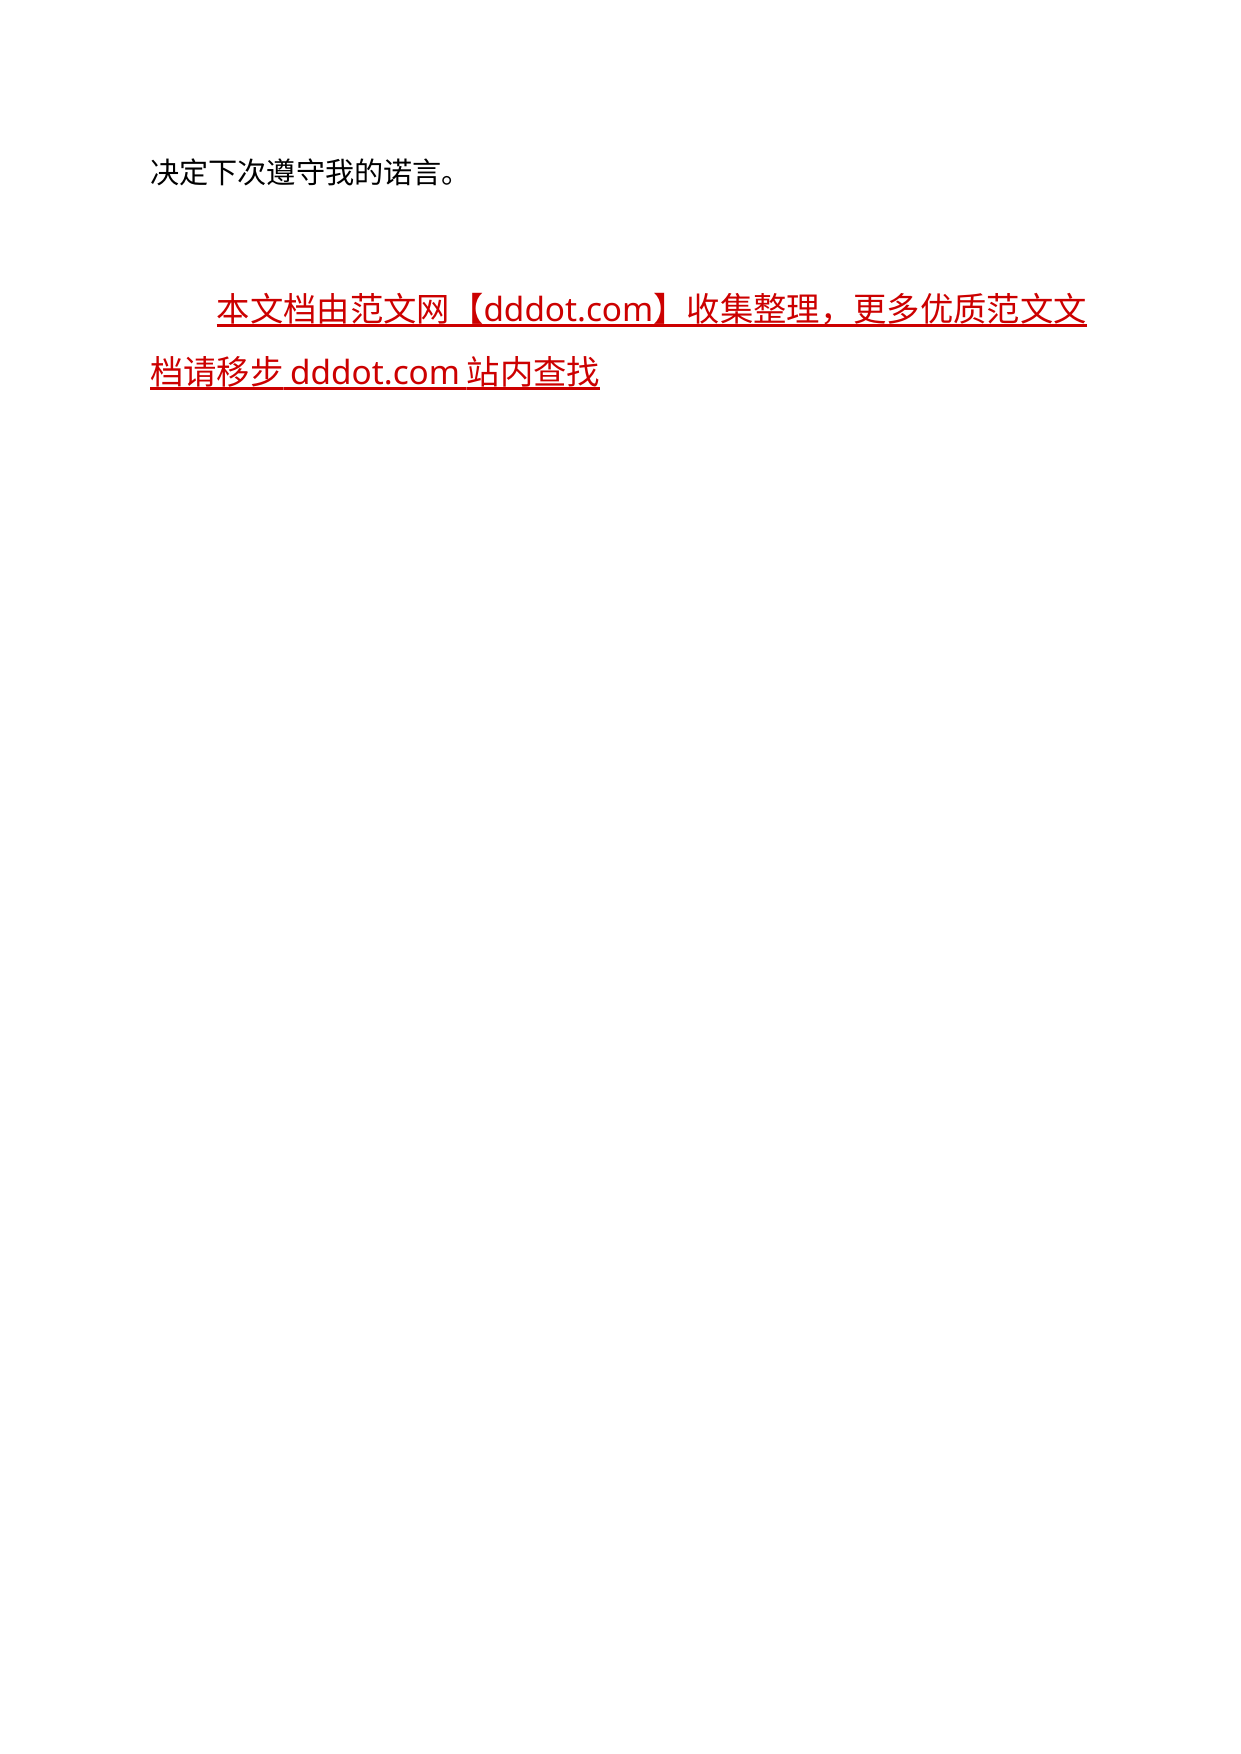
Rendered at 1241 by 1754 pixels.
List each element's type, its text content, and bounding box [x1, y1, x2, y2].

text 本文档由范文网【dddot.com】收集整理，更多优质范文文档请移步dddot.com站内查找 [150, 283, 1090, 394]
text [150, 150, 1090, 192]
